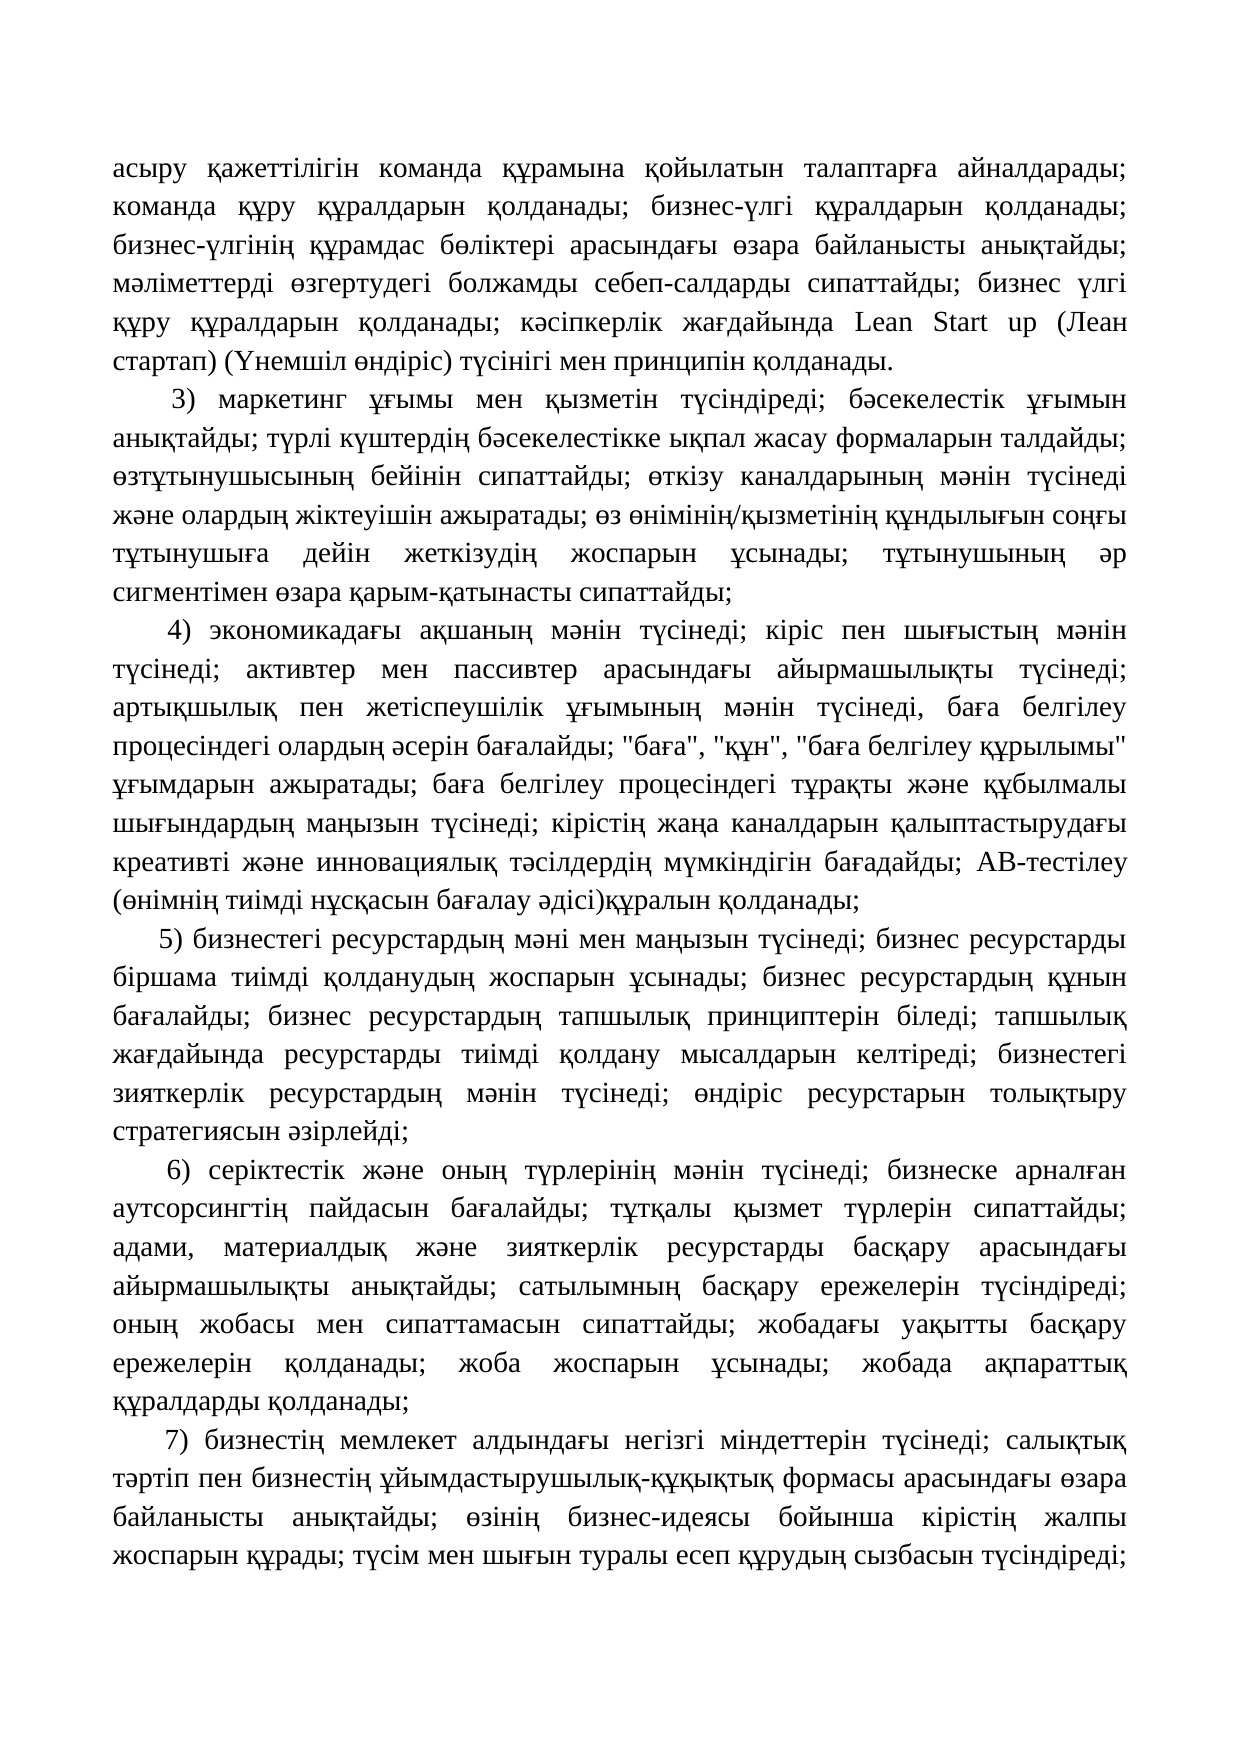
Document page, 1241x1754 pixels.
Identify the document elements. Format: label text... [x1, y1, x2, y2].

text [112, 1422, 1128, 1571]
text 4) экономикадағы ақшаның мәнін түсінеді; кіріс пен шығыстың мәнін түсінеді; активтер мен пассивтер арасындағы айырмашылықты түсінеді; артықшылық пен жетіспеушілік ұғымының мәнін түсінеді, баға белгілеу процесіндегі олардың әсерін бағалайды; "баға", "құн", "баға белгілеу құрылымы" ұғымдарын ажыратады; баға белгілеу процесіндегі тұрақты және құбылмалы шығындардың маңызын түсінеді; кірістің жаңа каналдарын қалыптастырудағы креативті және инновациялық тәсілдердің мүмкіндігін бағадайды; AB-тестілеу (өнімнің тиімді нұсқасын бағалау әдісі)құралын қолданады; [112, 612, 1128, 916]
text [112, 150, 1128, 376]
text 6) серіктестік және оның түрлерінің мәнін түсінеді; бизнеске арналған аутсорсингтің пайдасын бағалайды; тұтқалы қызмет түрлерін сипаттайды; адами, материалдық және зияткерлік ресурстарды басқару арасындағы айырмашылықты анықтайды; сатылымның басқару ережелерін түсіндіреді; оның жобасы мен сипаттамасын сипаттайды; жобадағы уақытты басқару ережелерін қолданады; жоба жоспарын ұсынады; жобада ақпараттық құралдарды қолданады; [112, 1152, 1128, 1417]
text 3) маркетинг ұғымы мен қызметін түсіндіреді; бәсекелестік ұғымын анықтайды; түрлі күштердің бәсекелестікке ықпал жасау формаларын талдайды; өзтұтынушысының бейінін сипаттайды; өткізу каналдарының мәнін түсінеді және олардың жіктеуішін ажыратады; өз өнімінің/қызметінің құндылығын соңғы тұтынушыға дейін жеткізудің жоспарын ұсынады; тұтынушының әр сигментімен өзара қарым-қатынасты сипаттайды; [112, 381, 1128, 607]
text 5) бизнестегі ресурстардың мәні мен маңызын түсінеді; бизнес ресурстарды біршама тиімді қолданудың жоспарын ұсынады; бизнес ресурстардың құнын бағалайды; бизнес ресурстардың тапшылық принциптерін біледі; тапшылық жағдайында ресурстарды тиімді қолдану мысалдарын келтіреді; бизнестегі зияткерлік ресурстардың мәнін түсінеді; өндіріс ресурстарын толықтыру стратегиясын әзірлейді; [112, 921, 1128, 1147]
